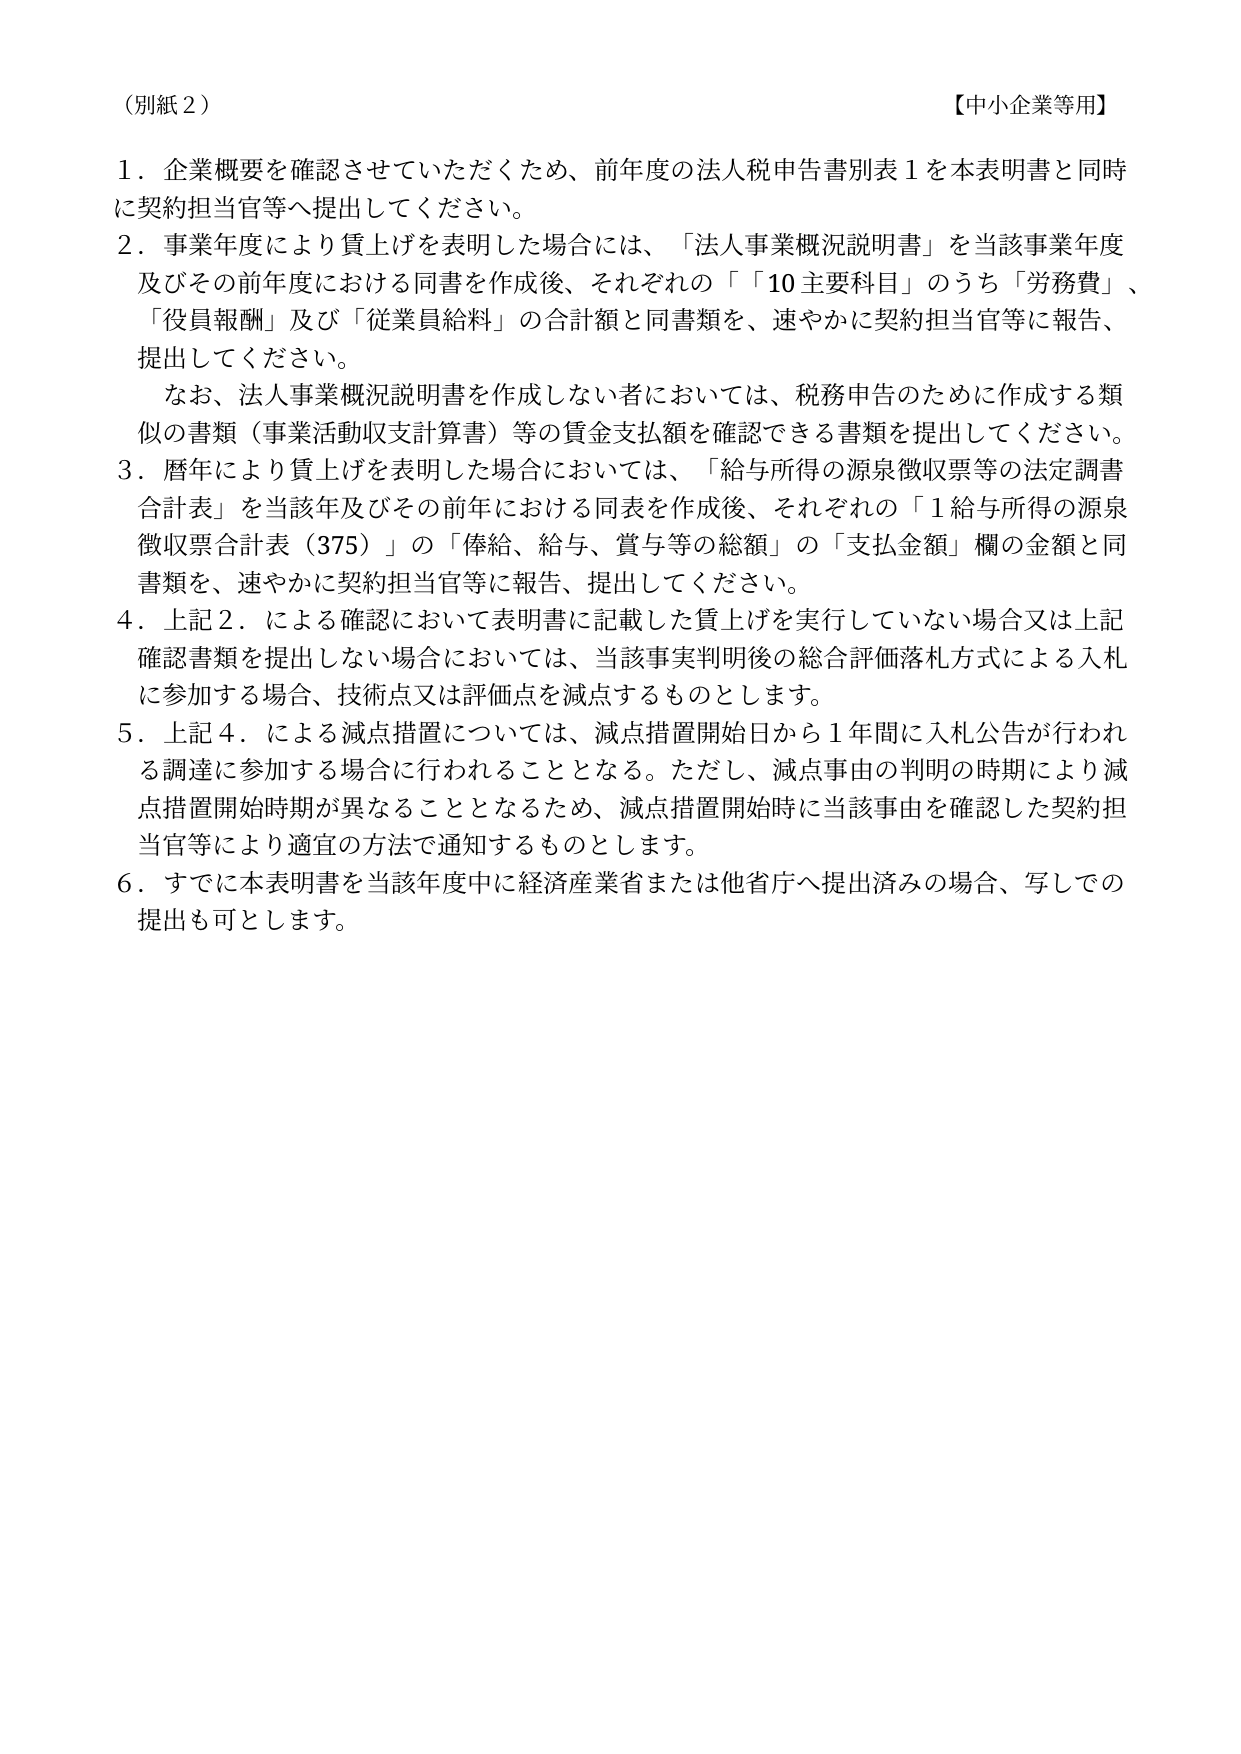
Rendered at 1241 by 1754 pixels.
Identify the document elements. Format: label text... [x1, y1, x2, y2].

text なお、法人事業概況説明書を作成しない者においては、税務申告のために作成する類似の書類（事業活動収支計算書）等の賃金支払額を確認できる書類を提出してください。 [112, 375, 1128, 450]
text ４．上記２．による確認において表明書に記載した賃上げを実行していない場合又は上記確認書類を提出しない場合においては、当該事実判明後の総合評価落札方式による入札に参加する場合、技術点又は評価点を減点するものとします。 [112, 600, 1128, 712]
text ６．すでに本表明書を当該年度中に経済産業省または他省庁へ提出済みの場合、写しでの提出も可とします。 [112, 862, 1128, 937]
text ２．事業年度により賃上げを表明した場合には、「法人事業概況説明書」を当該事業年度及びその前年度における同書を作成後、それぞれの「「10主要科目」のうち「労務費」、「役員報酬」及び「従業員給料」の合計額と同書類を、速やかに契約担当官等に報告、提出してください。 [112, 225, 1128, 375]
text １．企業概要を確認させていただくため、前年度の法人税申告書別表１を本表明書と同時に契約担当官等へ提出してください。 [112, 150, 1128, 225]
text ５．上記４．による減点措置については、減点措置開始日から１年間に入札公告が行われる調達に参加する場合に行われることとなる。ただし、減点事由の判明の時期により減点措置開始時期が異なることとなるため、減点措置開始時に当該事由を確認した契約担当官等により適宜の方法で通知するものとします。 [112, 712, 1128, 862]
text ３．暦年により賃上げを表明した場合においては、「給与所得の源泉徴収票等の法定調書合計表」を当該年及びその前年における同表を作成後、それぞれの「１給与所得の源泉徴収票合計表（375）」の「俸給、給与、賞与等の総額」の「支払金額」欄の金額と同書類を、速やかに契約担当官等に報告、提出してください。 [112, 450, 1128, 600]
